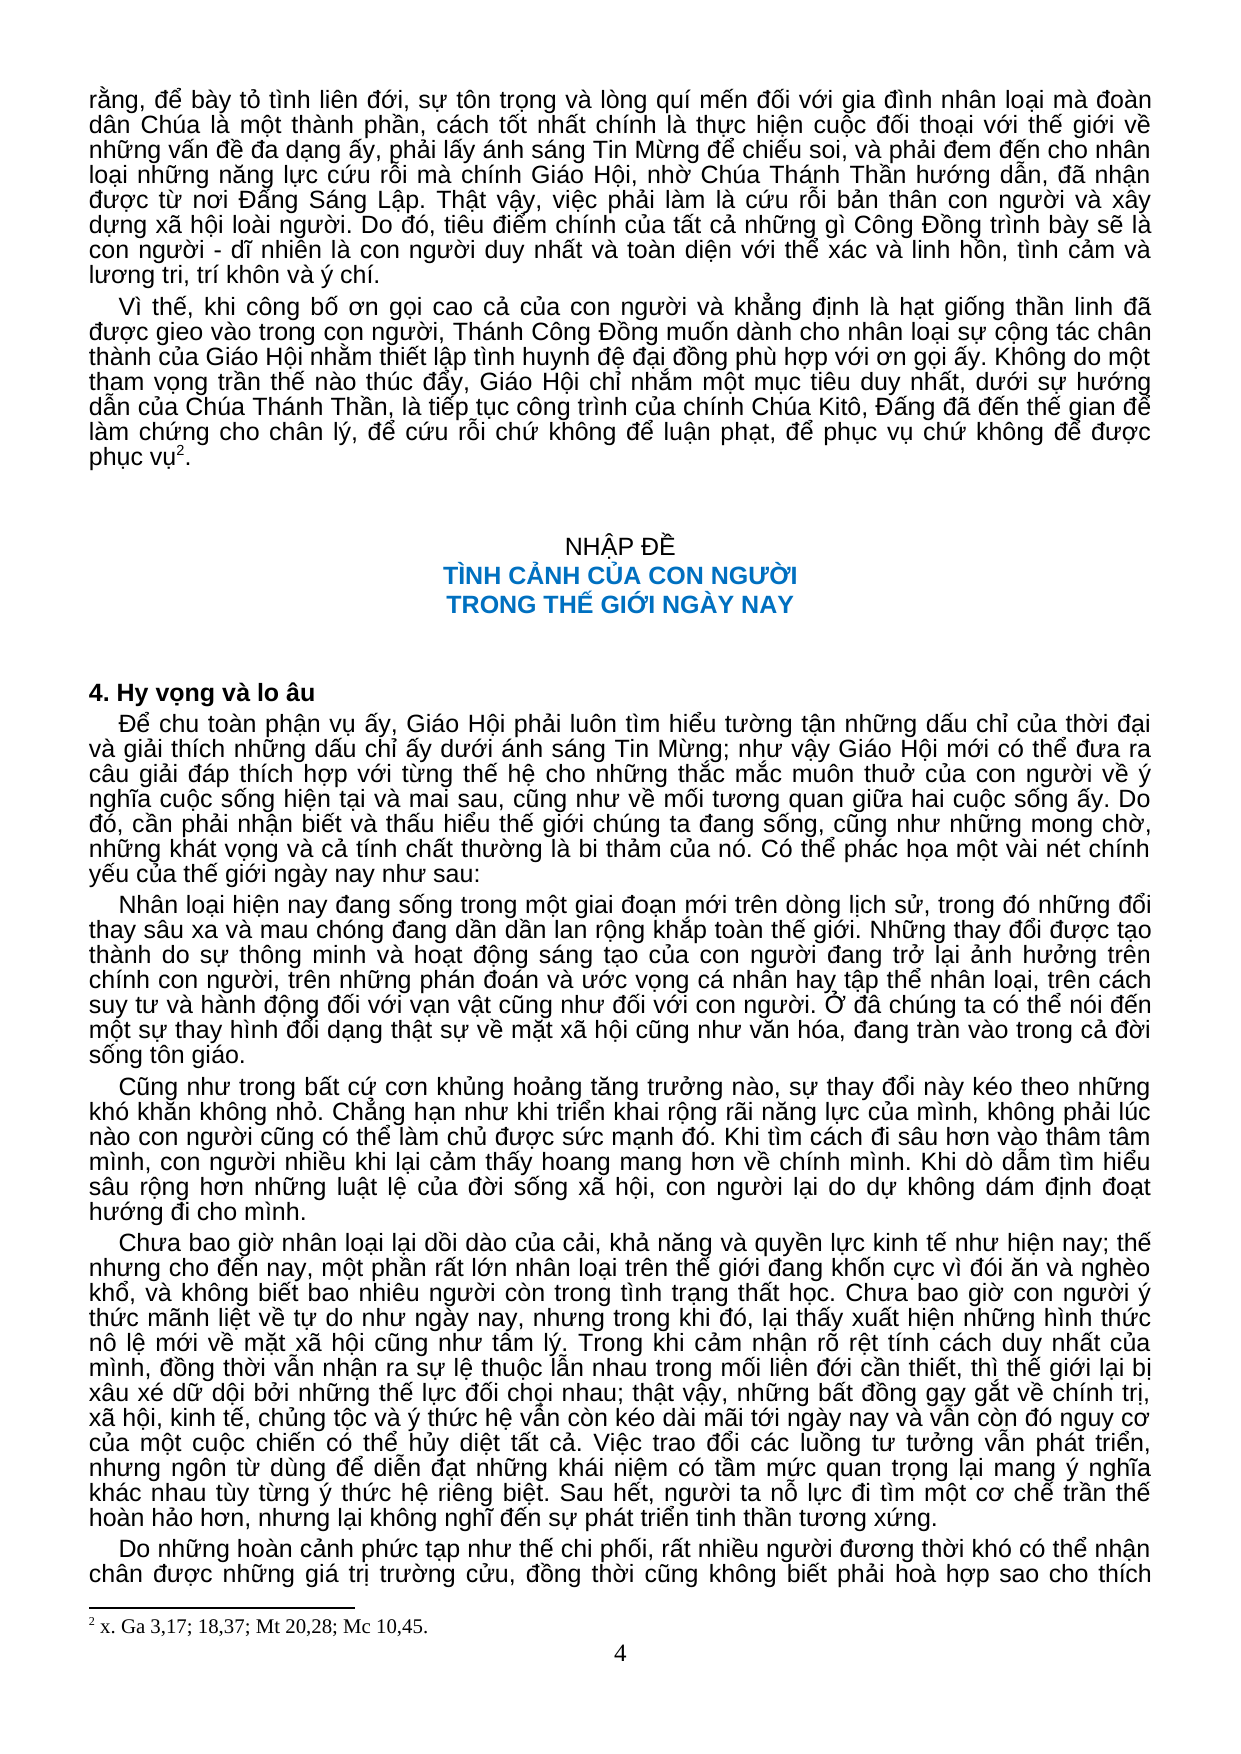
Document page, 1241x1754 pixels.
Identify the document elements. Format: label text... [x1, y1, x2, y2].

text Để chu toàn phận vụ ấy, Giáo Hội phải luôn tìm hiểu tường tận những dấu chỉ của thời đại và giải thích những dấu chỉ ấy dưới ánh sáng Tin Mừng; như vậy Giáo Hội mới có thể đưa ra câu giải đáp thích hợp với từng thế hệ cho những thắc mắc muôn thuở của con người về ý nghĩa cuộc sống hiện tại và mai sau, cũng như về mối tương quan giữa hai cuộc sống ấy. Do đó, cần phải nhận biết và thấu hiểu thế giới chúng ta đang sống, cũng như những mong chờ, những khát vọng và cả tính chất thường là bi thảm của nó. Có thể phác họa một vài nét chính yếu của thế giới ngày nay như sau: [89, 712, 1152, 887]
text Vì thế, khi công bố ơn gọi cao cả của con người và khẳng định là hạt giống thần linh đã được gieo vào trong con người, Thánh Công Đồng muốn dành cho nhân loại sự cộng tác chân thành của Giáo Hội nhằm thiết lập tình huynh đệ đại đồng phù hợp với ơn gọi ấy. Không do một tham vọng trần thế nào thúc đẩy, Giáo Hội chỉ nhắm một mục tiêu duy nhất, dưới sự hướng dẫn của Chúa Thánh Thần, là tiếp tục công trình của chính Chúa Kitô, Đấng đã đến thế gian để làm chứng cho chân lý, để cứu rỗi chứ không để luận phạt, để phục vụ chứ không để được phục vụ. [89, 295, 1152, 470]
text Cũng như trong bất cứ cơn khủng hoảng tăng trưởng nào, sự thay đổi này kéo theo những khó khăn không nhỏ. Chẳng hạn như khi triển khai rộng rãi năng lực của mình, không phải lúc nào con người cũng có thể làm chủ được sức mạnh đó. Khi tìm cách đi sâu hơn vào thâm tâm mình, con người nhiều khi lại cảm thấy hoang mang hơn về chính mình. Khi dò dẫm tìm hiểu sâu rộng hơn những luật lệ của đời sống xã hội, con người lại do dự không dám định đoạt hướng đi cho mình. [89, 1075, 1152, 1225]
text 4. Hy vọng và lo âu [89, 681, 1152, 706]
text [89, 1537, 1152, 1587]
text Chưa bao giờ nhân loại lại dồi dào của cải, khả năng và quyền lực kinh tế như hiện nay; thế nhưng cho đến nay, một phần rất lớn nhân loại trên thế giới đang khốn cực vì đói ăn và nghèo khổ, và không biết bao nhiêu người còn trong tình trạng thất học. Chưa bao giờ con người ý thức mãnh liệt về tự do như ngày nay, nhưng trong khi đó, lại thấy xuất hiện những hình thức nô lệ mới về mặt xã hội cũng như tâm lý. Trong khi cảm nhận rõ rệt tính cách duy nhất của mình, đồng thời vẫn nhận ra sự lệ thuộc lẫn nhau trong mối liên đới cần thiết, thì thế giới lại bị xâu xé dữ dội bởi những thế lực đối chọi nhau; thật vậy, những bất đồng gay gắt về chính trị, xã hội, kinh tế, chủng tộc và ý thức hệ vẫn còn kéo dài mãi tới ngày nay và vẫn còn đó nguy cơ của một cuộc chiến có thể hủy diệt tất cả. Việc trao đổi các luồng tư tưởng vẫn phát triển, nhưng ngôn từ dùng để diễn đạt những khái niệm có tầm mức quan trọng lại mang ý nghĩa khác nhau tùy từng ý thức hệ riêng biệt. Sau hết, người ta nỗ lực đi tìm một cơ chế trần thế hoàn hảo hơn, nhưng lại không nghĩ đến sự phát triển tinh thần tương xứng. [89, 1231, 1152, 1531]
text Nhân loại hiện nay đang sống trong một giai đoạn mới trên dòng lịch sử, trong đó những đổi thay sâu xa và mau chóng đang dần dần lan rộng khắp toàn thế giới. Những thay đổi được tạo thành do sự thông minh và hoạt động sáng tạo của con người đang trở lại ảnh hưởng trên chính con người, trên những phán đoán và ước vọng cá nhân hay tập thể nhân loại, trên cách suy tư và hành động đối với vạn vật cũng như đối với con người. Ở đâ chúng ta có thể nói đến một sự thay hình đổi dạng thật sự về mặt xã hội cũng như văn hóa, đang tràn vào trong cả đời sống tôn giáo. [89, 894, 1152, 1069]
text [89, 89, 1152, 289]
text NHẬP ĐỀ TÌNH CẢNH CỦA CON NGƯỜI TRONG THẾ GIỚI NGÀY NAY [89, 532, 1152, 619]
